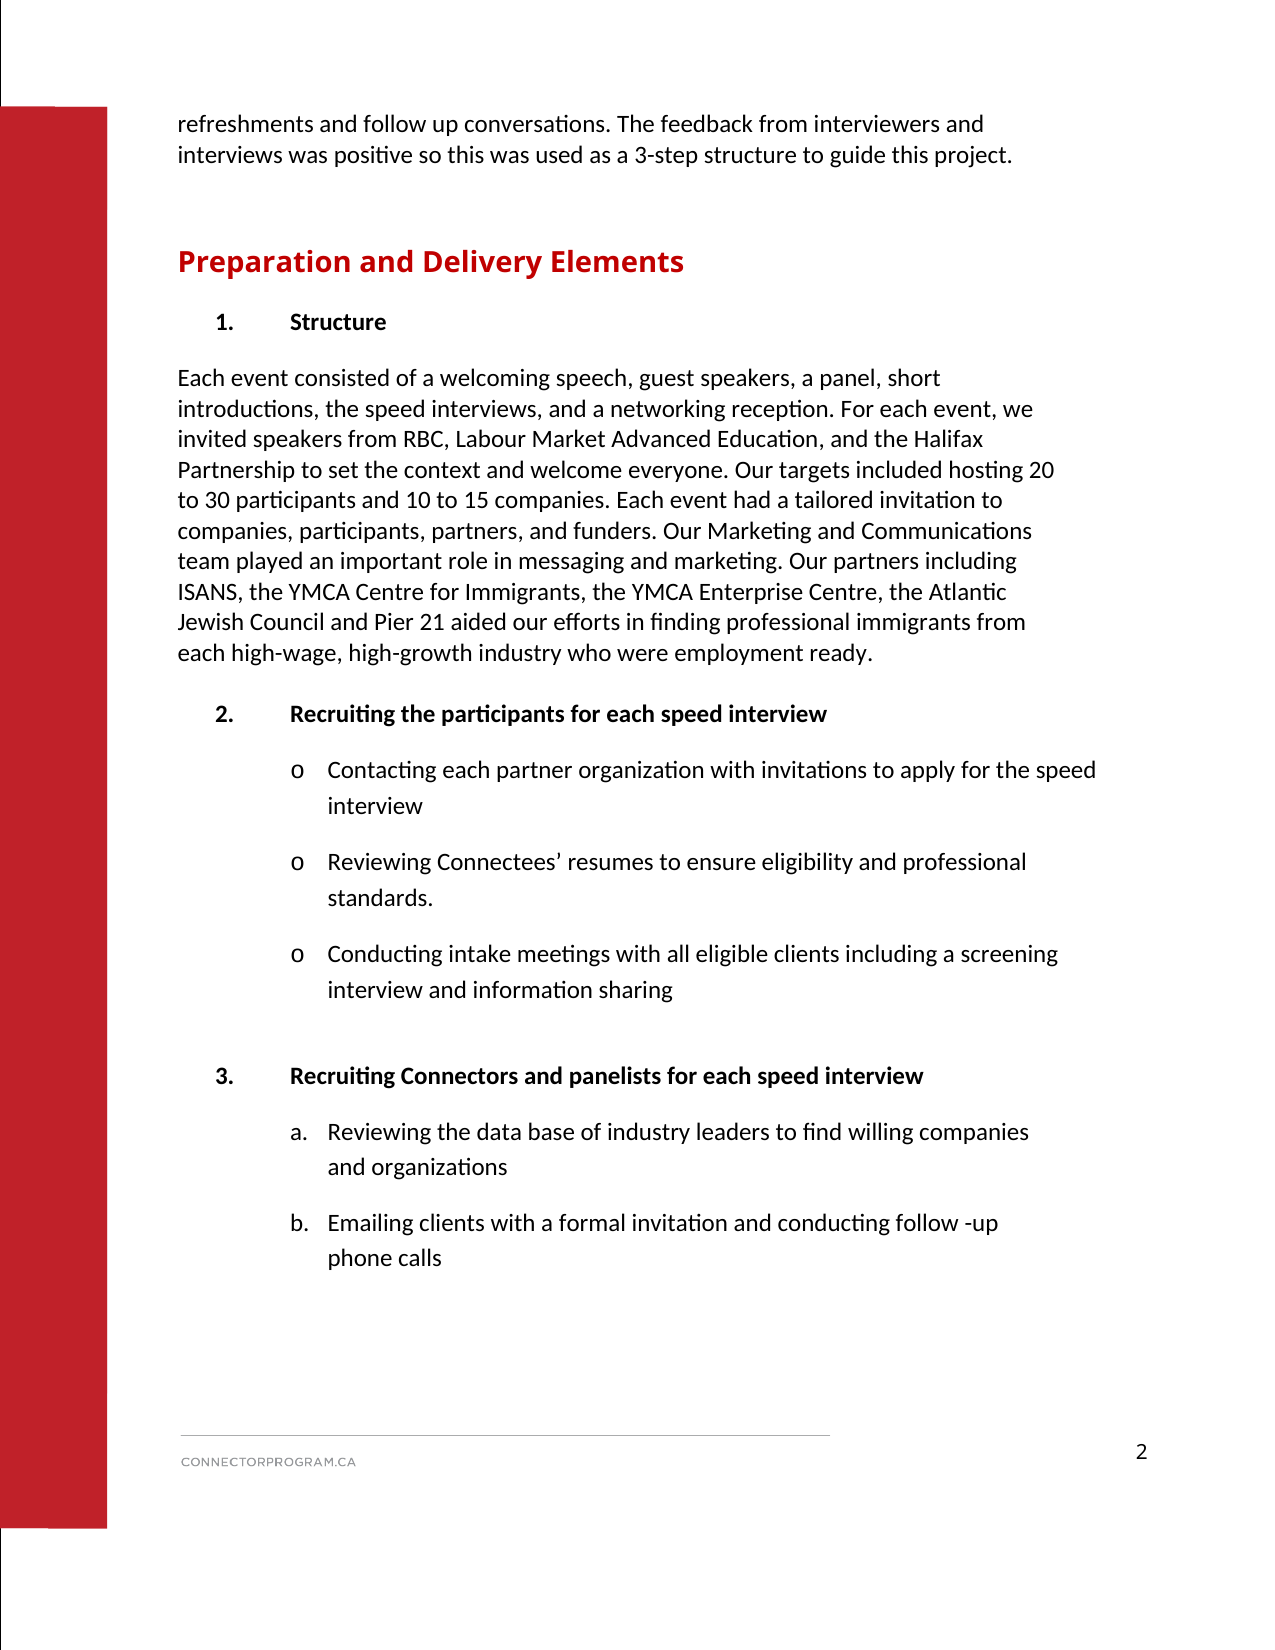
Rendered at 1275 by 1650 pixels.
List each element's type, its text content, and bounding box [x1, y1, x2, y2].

list Recruiting Connectors and panelists for each speed interview [215, 1061, 1068, 1091]
list Structure [215, 306, 1068, 337]
subtitle Preparation and Delivery Elements [177, 241, 1068, 281]
list Conducting intake meetings with all eligible clients including a screening interview and information sharing [290, 938, 1068, 1005]
list Emailing clients with a formal invitation and conducting follow -up phone calls [290, 1207, 1068, 1273]
list Reviewing the data base of industry leaders to find willing companies and organizations [290, 1116, 1068, 1182]
list Contacting each partner organization with invitations to apply for the speed interview [290, 754, 1186, 821]
text Each event consisted of a welcoming speech, guest speakers, a panel, short introductions, the speed interviews, and a networking reception. For each event, we invited speakers from RBC, Labour Market Advanced Education, and the Halifax Partnership to set the context and welcome everyone. Our targets included hosting 20 to 30 participants and 10 to 15 companies. Each event had a tailored invitation to companies, participants, partners, and funders. Our Marketing and Communications team played an important role in messaging and marketing. Our partners including ISANS, the YMCA Centre for Immigrants, the YMCA Enterprise Centre, the Atlantic Jewish Council and Pier 21 aided our efforts in finding professional immigrants from each high-wage, high-growth industry who were employment ready. [177, 362, 1068, 667]
picture [0, 0, 1275, 1650]
list Recruiting the participants for each speed interview [215, 698, 1068, 728]
list Reviewing Connectees’ resumes to ensure eligibility and professional standards. [290, 846, 1068, 913]
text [177, 108, 1068, 169]
